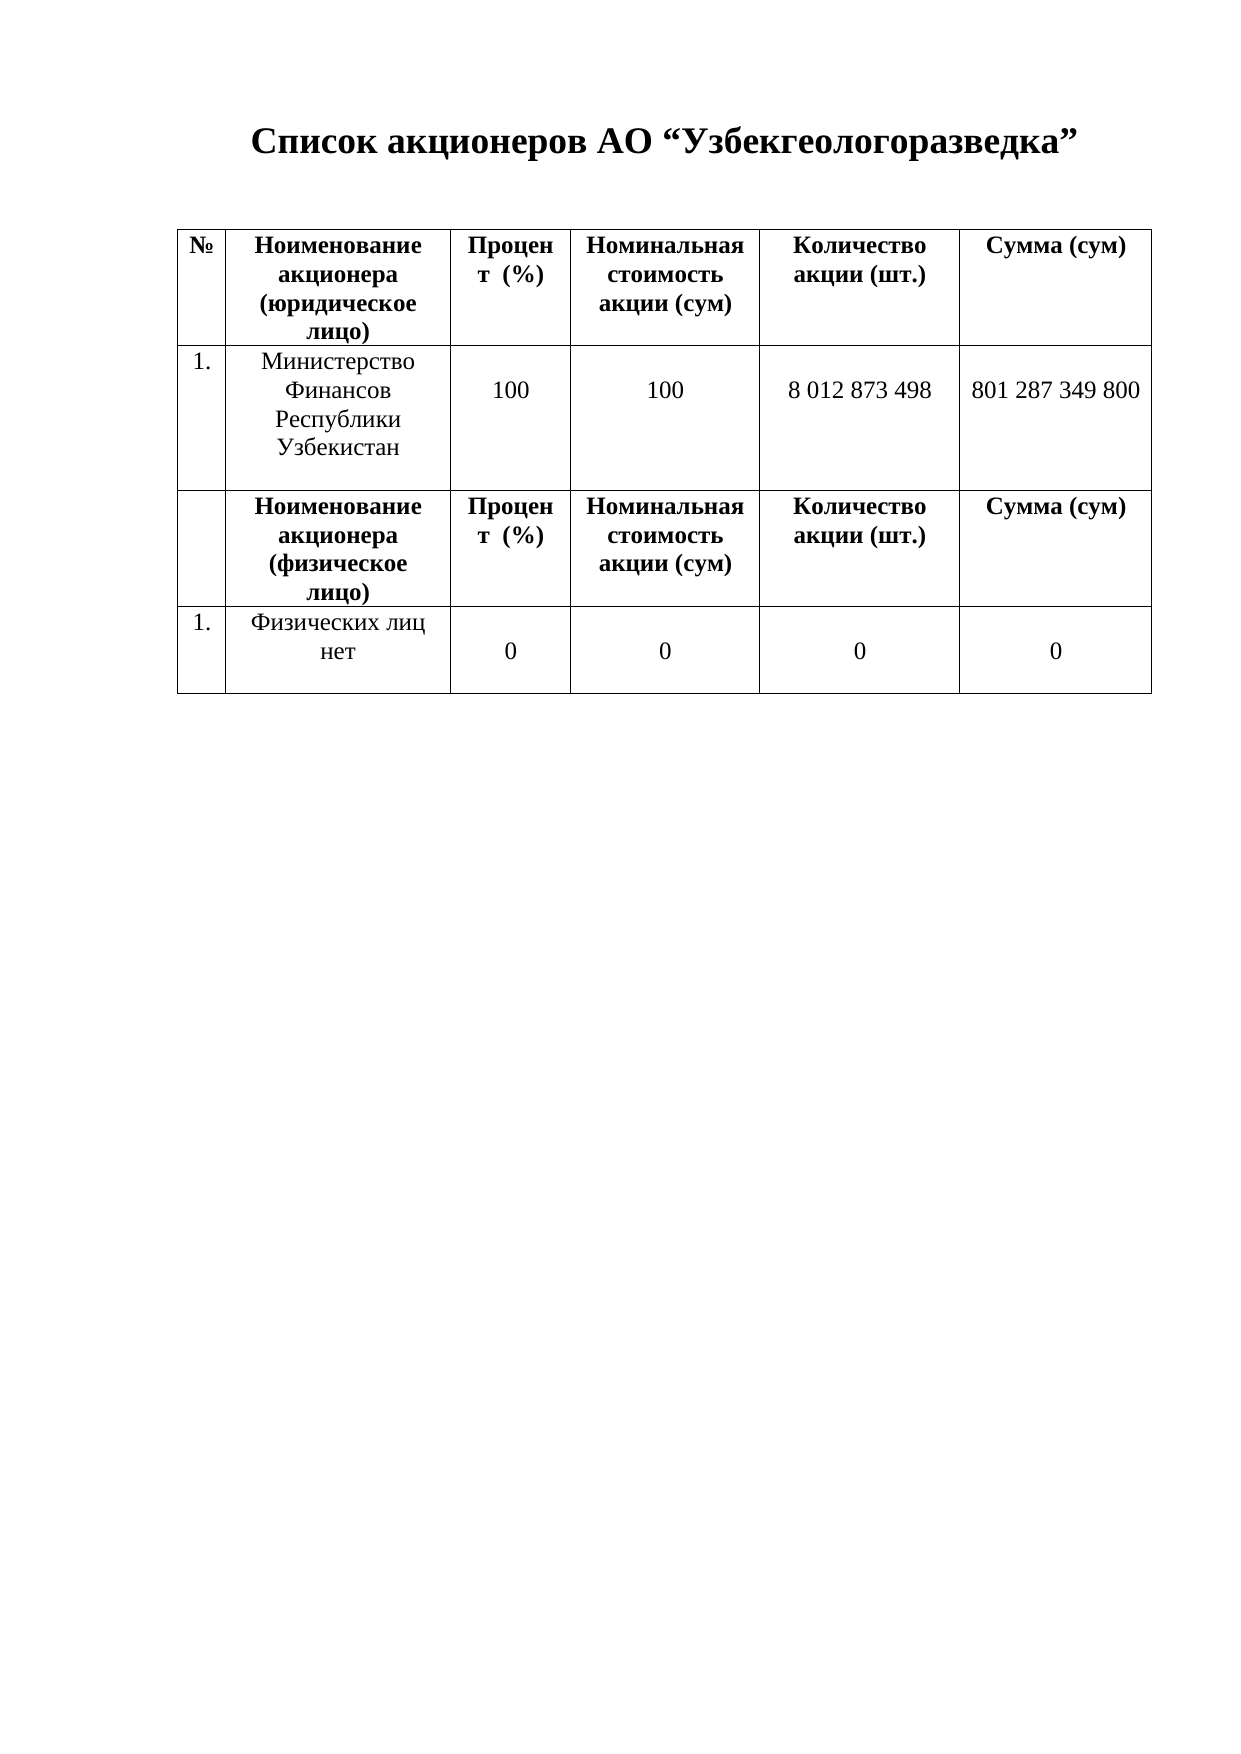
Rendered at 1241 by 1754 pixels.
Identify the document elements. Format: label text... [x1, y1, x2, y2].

table_cell 100 [571, 346, 759, 490]
table_cell 0 [760, 607, 959, 693]
table_cell Номинальная стоимость акции (сум) [571, 491, 759, 606]
table_cell 1. [178, 607, 225, 693]
table_cell Количество акции (шт.) [760, 491, 959, 606]
table_cell Министерство Финансов Республики Узбекистан [226, 346, 450, 490]
table_cell Физических лиц нет [226, 607, 450, 693]
table_cell 801 287 349 800 [960, 346, 1151, 490]
table_cell 100 [451, 346, 570, 490]
table_cell 0 [571, 607, 759, 693]
table_cell 1. [178, 346, 225, 490]
table_cell 0 [451, 607, 570, 693]
table_cell Процент (%) [451, 491, 570, 606]
table_cell 8 012 873 498 [760, 346, 959, 490]
table_cell Ноименование акционера (физическое лицо) [226, 491, 450, 606]
table_header Сумма (сум) [960, 230, 1151, 345]
table_header № [178, 230, 225, 345]
text Список акционеров АО “Узбекгеологоразведка” [177, 118, 1152, 161]
table_cell Сумма (сум) [960, 491, 1151, 606]
table_header Процент (%) [451, 230, 570, 345]
table_cell [178, 491, 225, 606]
table_header Ноименование акционера (юридическое лицо) [226, 230, 450, 345]
table_header Номинальная стоимость акции (сум) [571, 230, 759, 345]
table_cell 0 [960, 607, 1151, 693]
table_header Количество акции (шт.) [760, 230, 959, 345]
